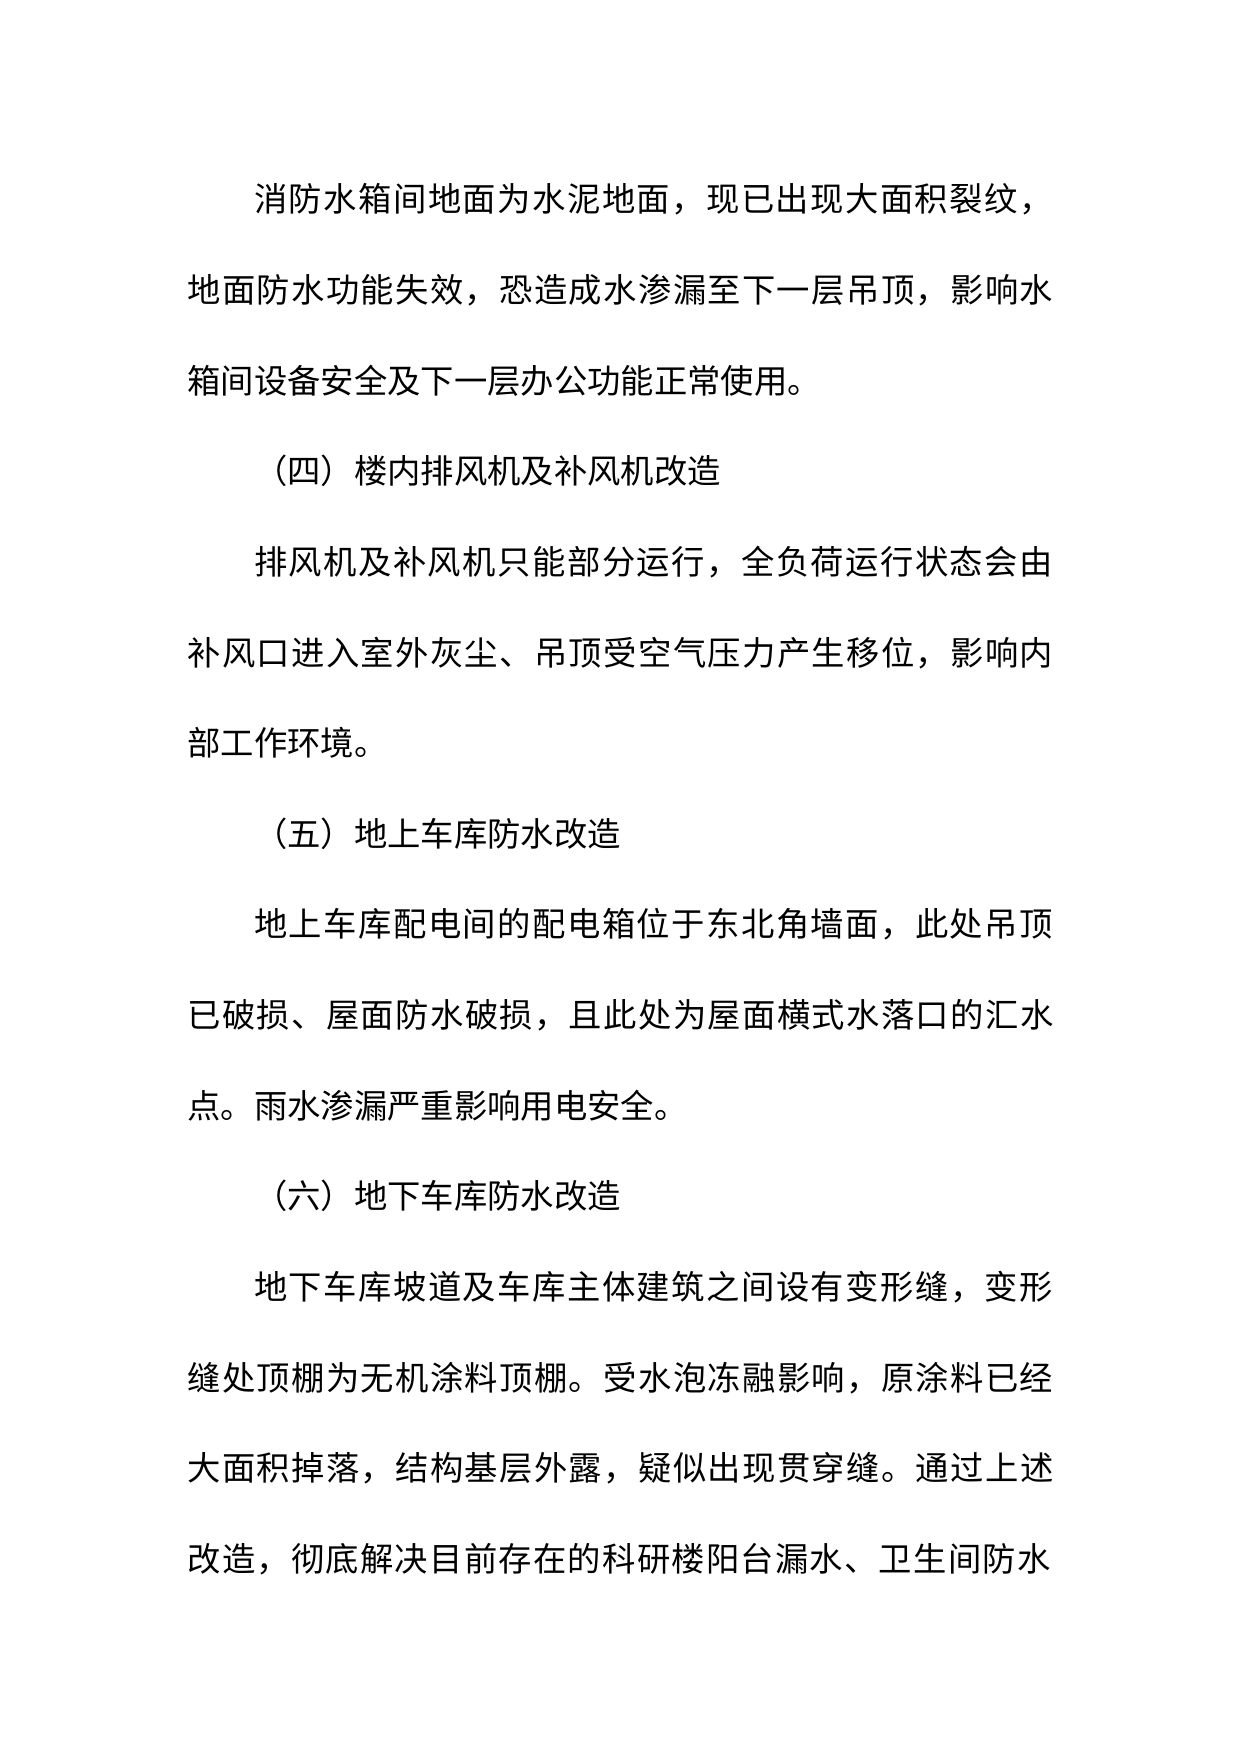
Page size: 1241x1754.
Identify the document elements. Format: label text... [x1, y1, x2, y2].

text 地上车库配电间的配电箱位于东北角墙面，此处吊顶已破损、屋面防水破损，且此处为屋面横式水落口的汇水点。雨水渗漏严重影响用电安全。 [187, 877, 1053, 1149]
subtitle （六）地下车库防水改造 [187, 1149, 1053, 1239]
text 消防水箱间地面为水泥地面，现已出现大面积裂纹，地面防水功能失效，恐造成水渗漏至下一层吊顶，影响水箱间设备安全及下一层办公功能正常使用。 [187, 152, 1053, 424]
subtitle （四）楼内排风机及补风机改造 [187, 424, 1053, 514]
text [187, 1239, 1053, 1602]
subtitle （五）地上车库防水改造 [187, 786, 1053, 877]
text 排风机及补风机只能部分运行，全负荷运行状态会由补风口进入室外灰尘、吊顶受空气压力产生移位，影响内部工作环境。 [187, 514, 1053, 786]
